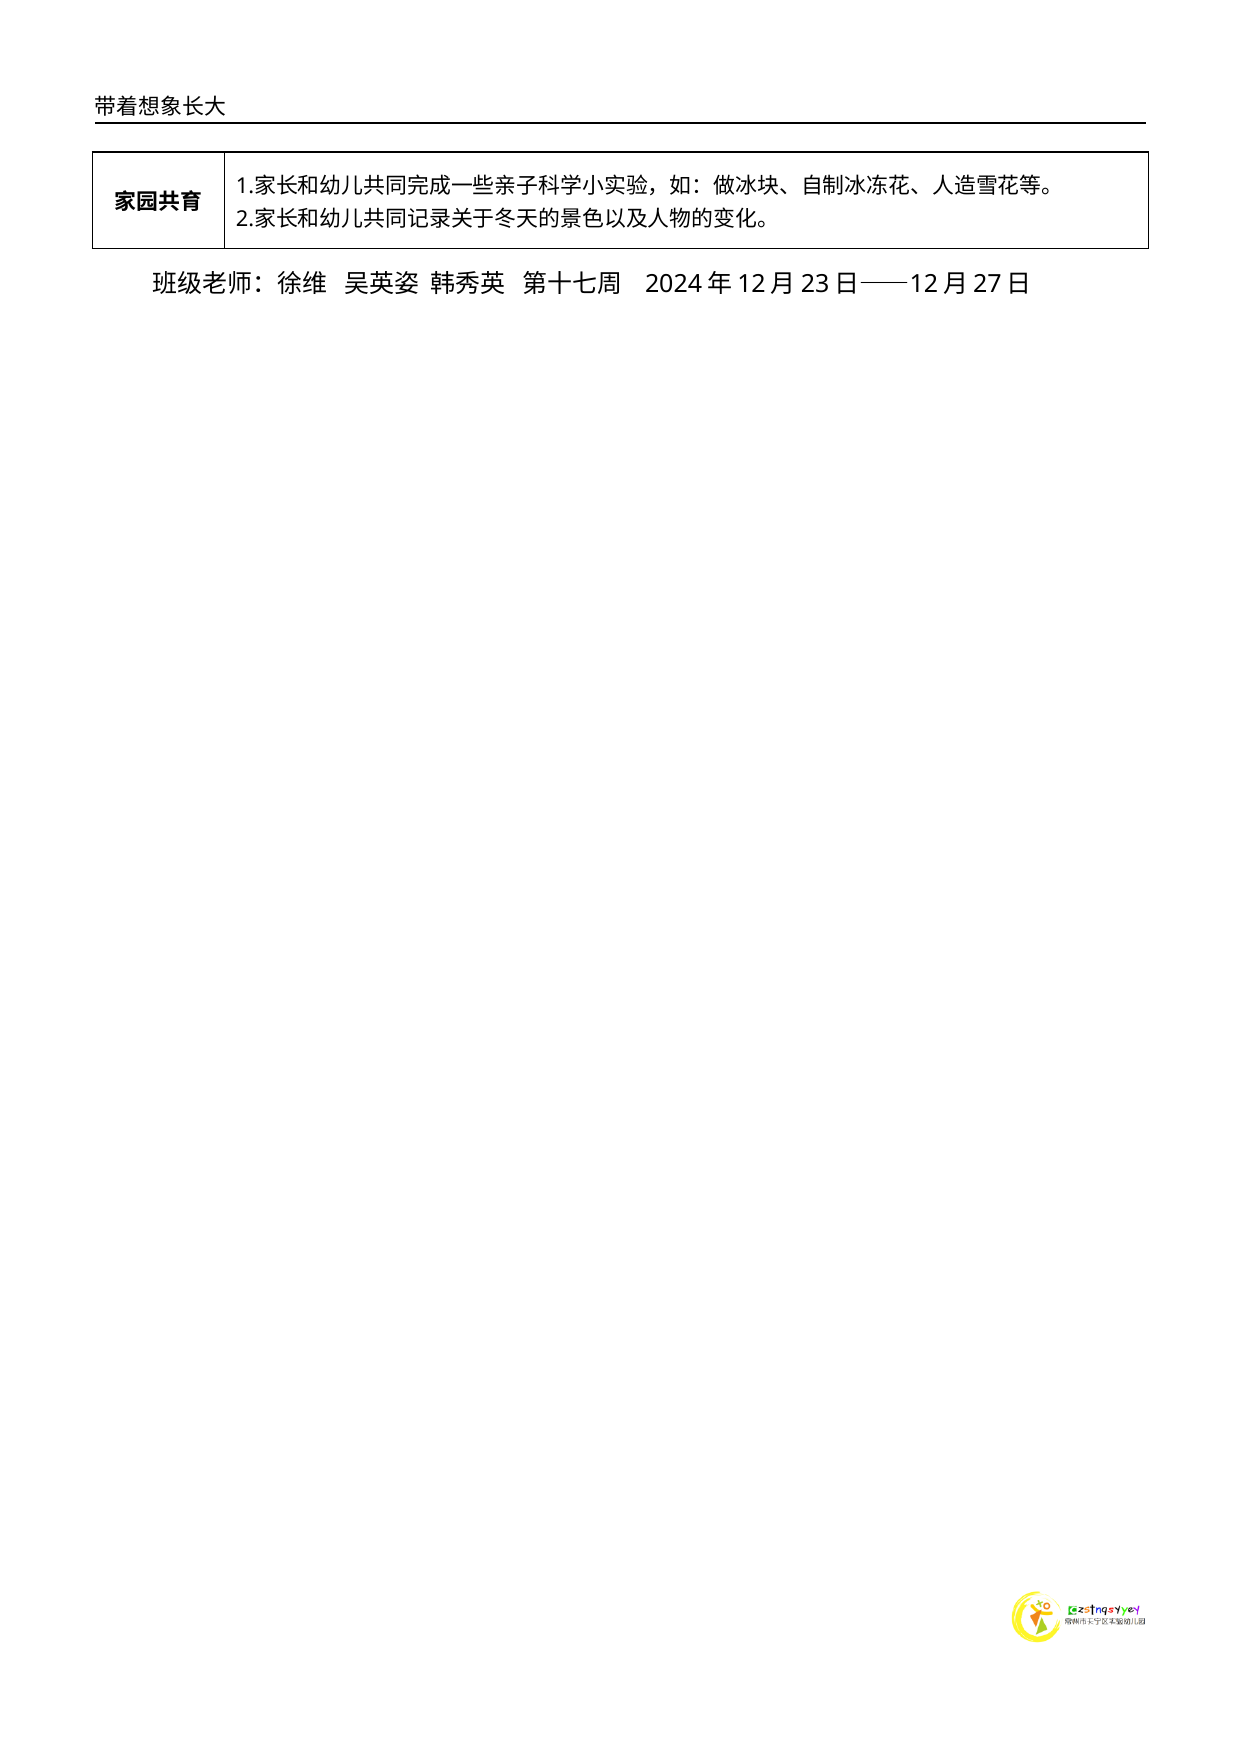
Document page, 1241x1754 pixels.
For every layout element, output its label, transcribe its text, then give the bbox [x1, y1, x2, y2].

table_cell 1.家长和幼儿共同完成一些亲子科学小实验，如：做冰块、自制冰冻花、人造雪花等。 2.家长和幼儿共同记录关于冬天的景色以及人物的变化。 [225, 153, 1148, 248]
picture [1007, 1582, 1146, 1651]
text 班级老师：徐维 吴英姿 韩秀英 第十七周 2024年12月23日——12月27日 [7, 249, 1146, 314]
table_cell 家园共育 [93, 153, 224, 248]
